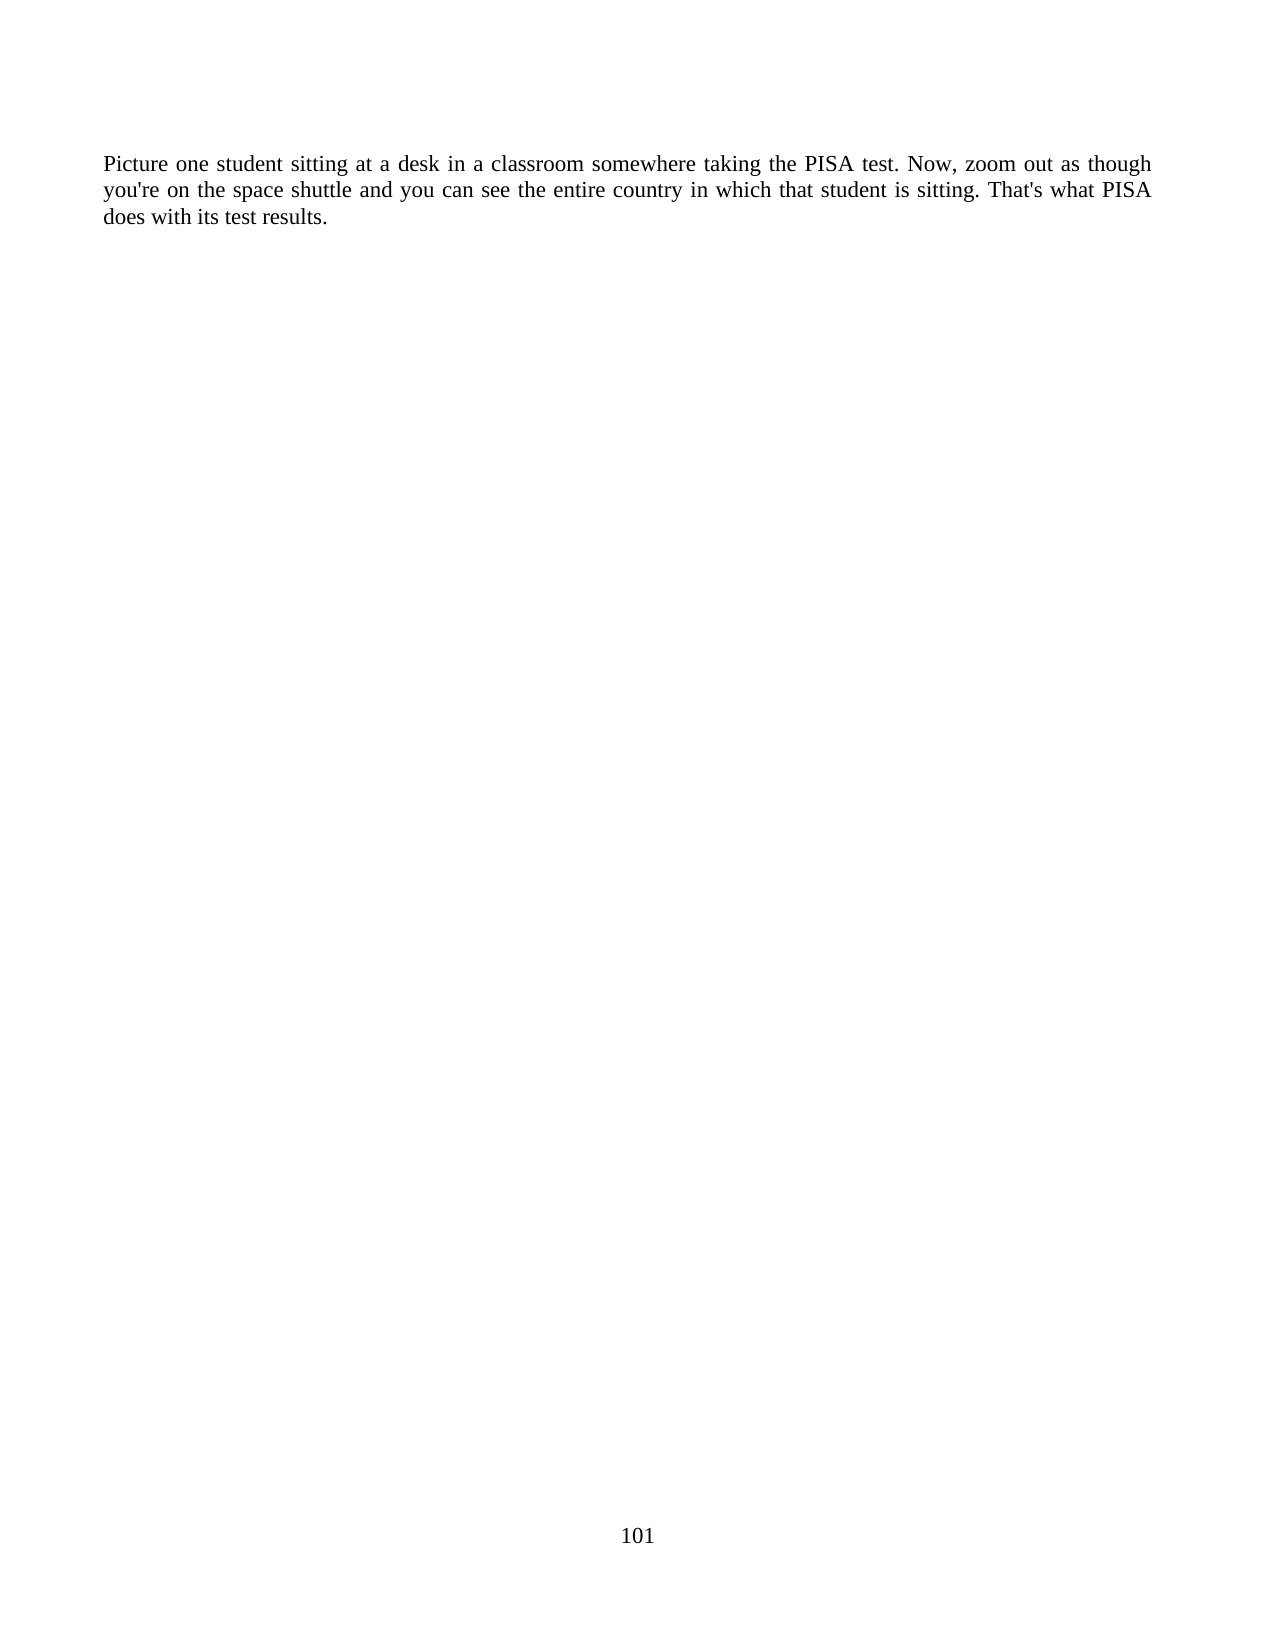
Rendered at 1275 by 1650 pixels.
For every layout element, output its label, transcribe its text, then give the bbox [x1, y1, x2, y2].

text Picture one student sitting at a desk in a classroom somewhere taking the PISA test. Now, zoom out as though you're on the space shuttle and you can see the entire country in which that student is sitting. That's what PISA does with its test results. [103, 150, 1153, 229]
